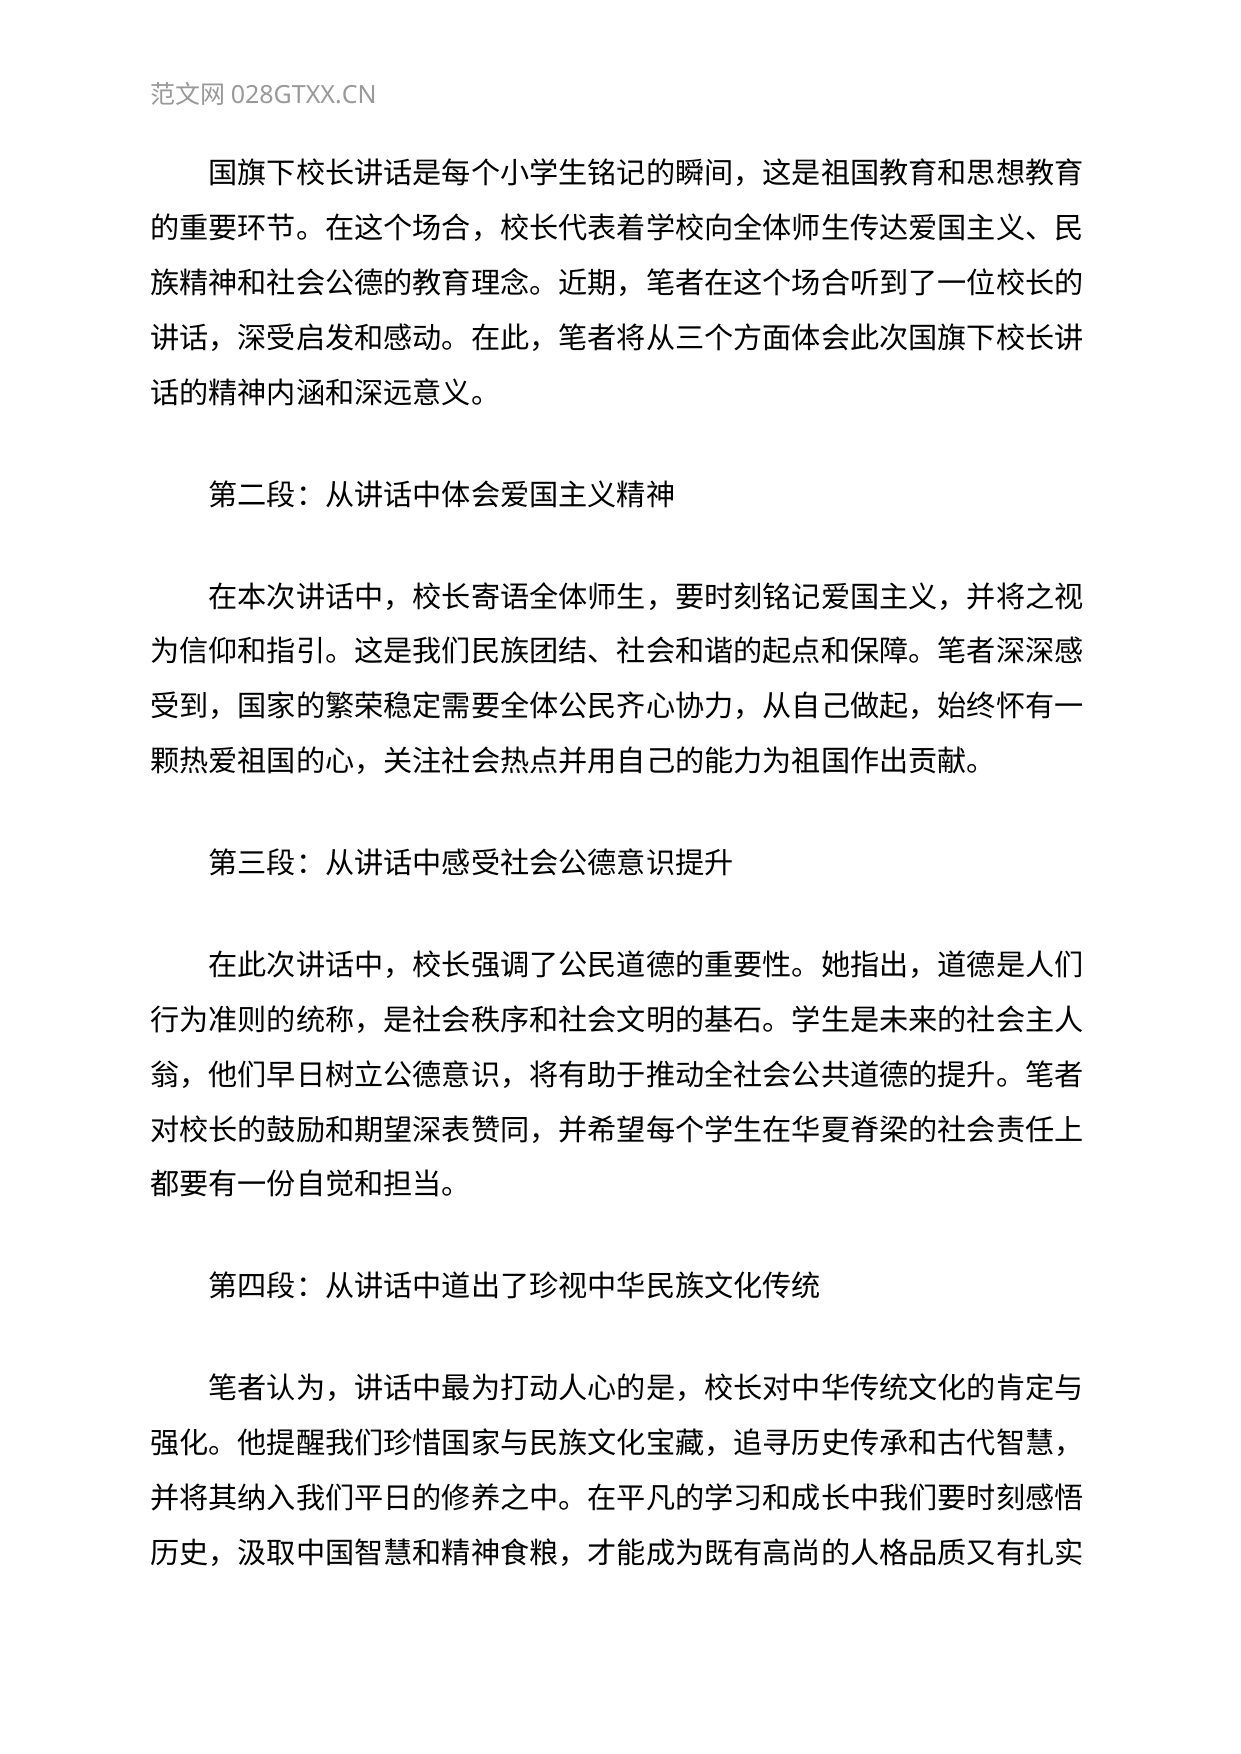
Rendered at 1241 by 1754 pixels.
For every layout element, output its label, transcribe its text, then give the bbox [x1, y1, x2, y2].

text 在此次讲话中，校长强调了公民道德的重要性。她指出，道德是人们行为准则的统称，是社会秩序和社会文明的基石。学生是未来的社会主人翁，他们早日树立公德意识，将有助于推动全社会公共道德的提升。笔者对校长的鼓励和期望深表赞同，并希望每个学生在华夏脊梁的社会责任上都要有一份自觉和担当。 [150, 941, 1090, 1203]
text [150, 1364, 1090, 1571]
text 第四段：从讲话中道出了珍视中华民族文化传统 [150, 1263, 1090, 1305]
text 在本次讲话中，校长寄语全体师生，要时刻铭记爱国主义，并将之视为信仰和指引。这是我们民族团结、社会和谐的起点和保障。笔者深深感受到，国家的繁荣稳定需要全体公民齐心协力，从自己做起，始终怀有一颗热爱祖国的心，关注社会热点并用自己的能力为祖国作出贡献。 [150, 573, 1090, 780]
text 第二段：从讲话中体会爱国主义精神 [150, 471, 1090, 514]
text 第三段：从讲话中感受社会公德意识提升 [150, 839, 1090, 882]
text 国旗下校长讲话是每个小学生铭记的瞬间，这是祖国教育和思想教育的重要环节。在这个场合，校长代表着学校向全体师生传达爱国主义、民族精神和社会公德的教育理念。近期，笔者在这个场合听到了一位校长的讲话，深受启发和感动。在此，笔者将从三个方面体会此次国旗下校长讲话的精神内涵和深远意义。 [150, 150, 1090, 412]
